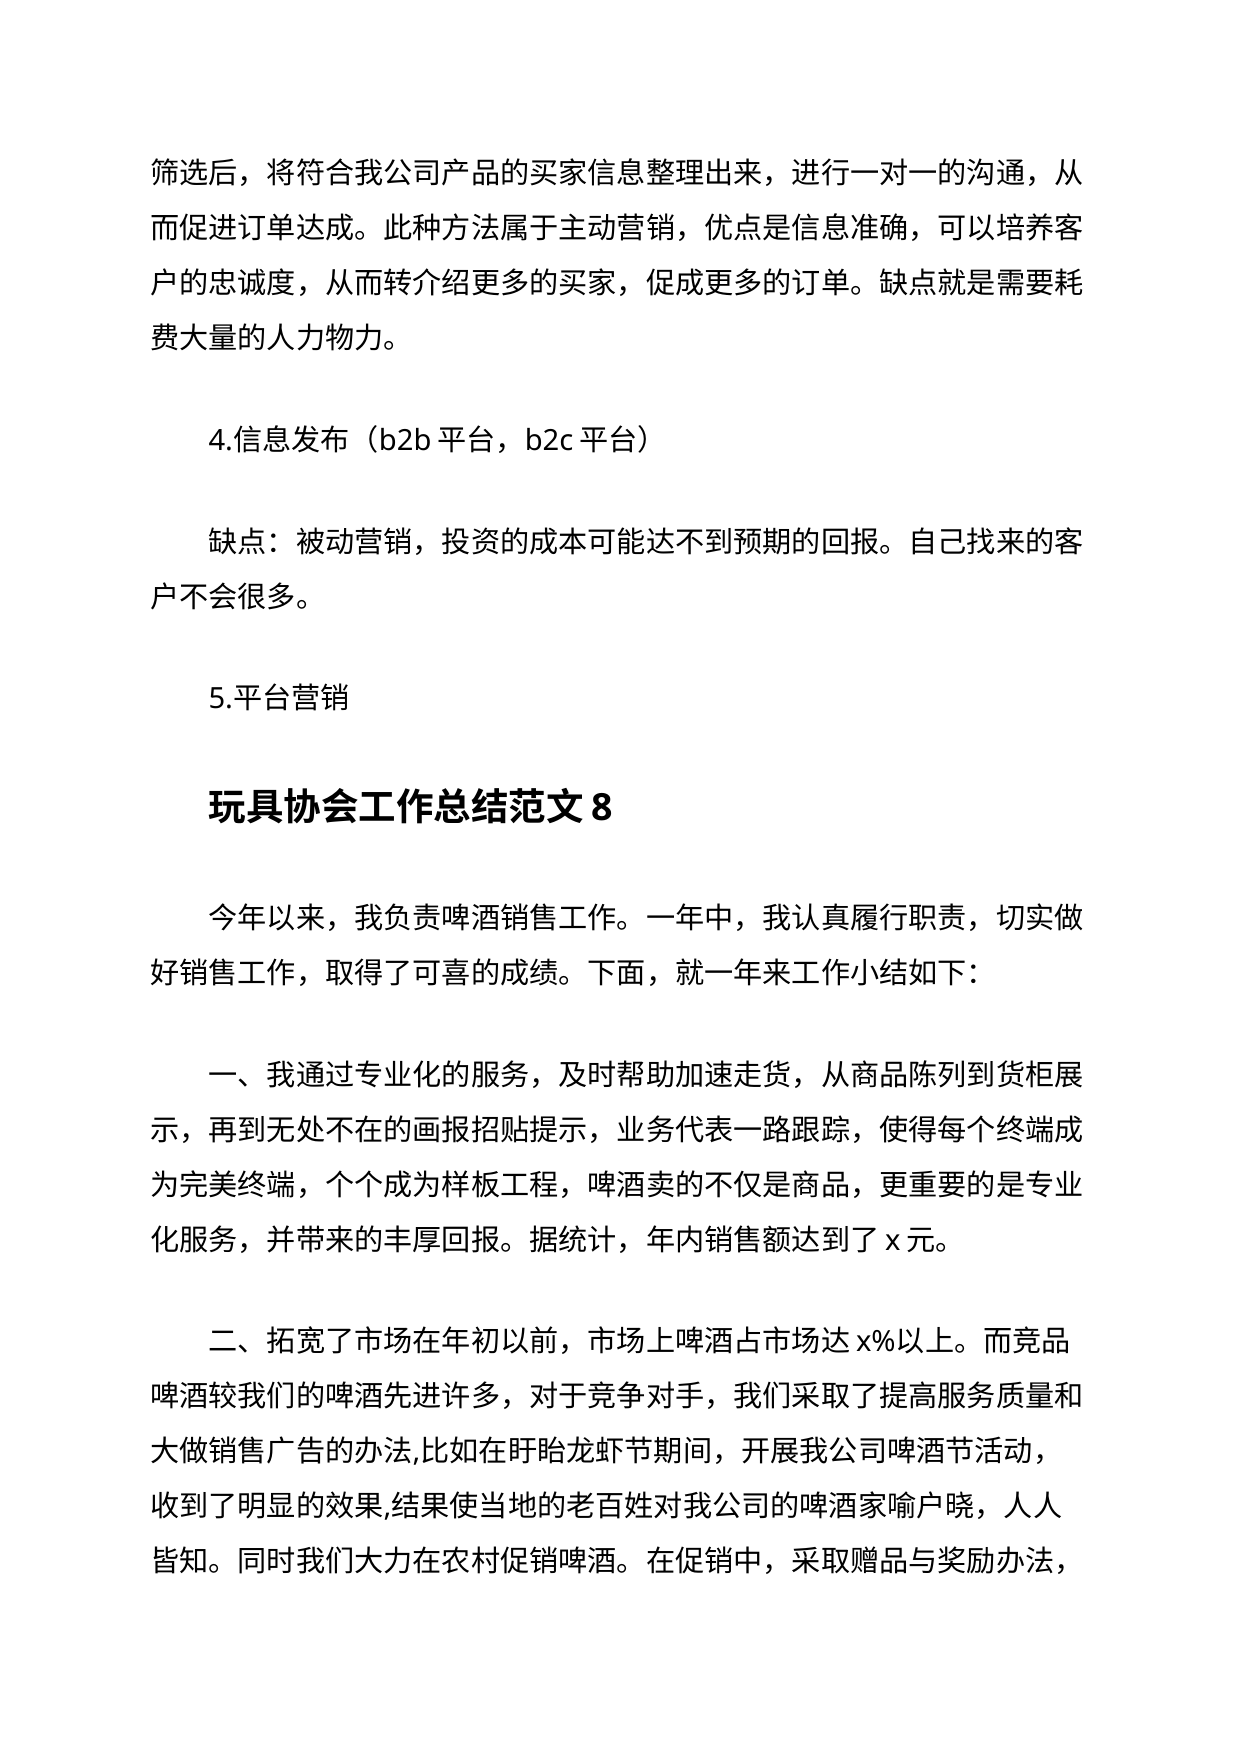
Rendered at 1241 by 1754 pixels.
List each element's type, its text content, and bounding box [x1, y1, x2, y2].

text 缺点：被动营销，投资的成本可能达不到预期的回报。自己找来的客户不会很多。 [150, 518, 1090, 616]
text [150, 150, 1090, 357]
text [150, 1318, 1090, 1580]
text 4.信息发布（b2b平台，b2c平台） [150, 416, 1090, 459]
text 5.平台营销 [150, 675, 1090, 717]
text 一、我通过专业化的服务，及时帮助加速走货，从商品陈列到货柜展示，再到无处不在的画报招贴提示，业务代表一路跟踪，使得每个终端成为完美终端，个个成为样板工程，啤酒卖的不仅是商品，更重要的是专业化服务，并带来的丰厚回报。据统计，年内销售额达到了x元。 [150, 1051, 1090, 1258]
text 今年以来，我负责啤酒销售工作。一年中，我认真履行职责，切实做好销售工作，取得了可喜的成绩。下面，就一年来工作小结如下： [150, 895, 1090, 992]
text 玩具协会工作总结范文8 [150, 777, 1090, 832]
